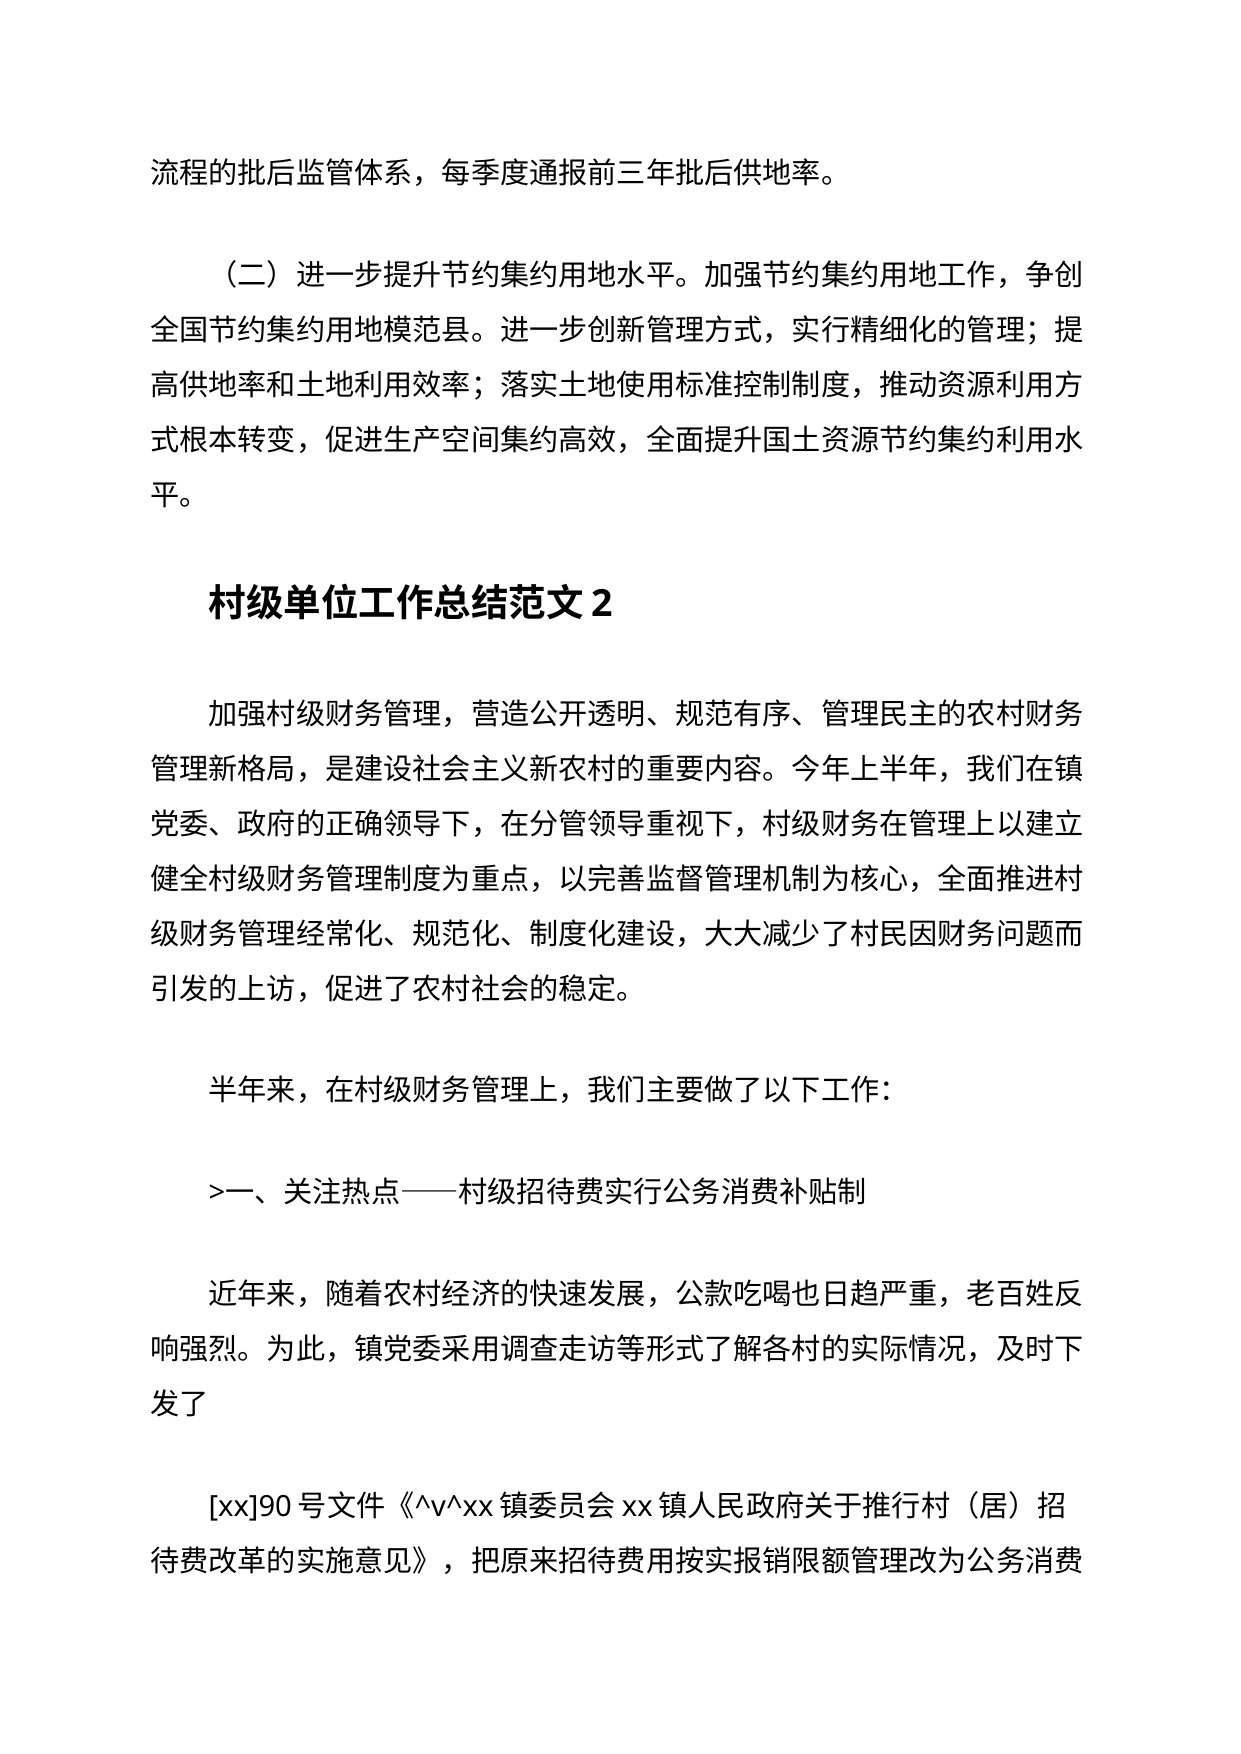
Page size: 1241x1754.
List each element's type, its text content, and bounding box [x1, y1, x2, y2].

text 村级单位工作总结范文2 [150, 573, 1090, 628]
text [150, 150, 1090, 192]
text 近年来，随着农村经济的快速发展，公款吃喝也日趋严重，老百姓反响强烈。为此，镇党委采用调查走访等形式了解各村的实际情况，及时下发了 [150, 1271, 1090, 1423]
text >一、关注热点——村级招待费实行公务消费补贴制 [150, 1169, 1090, 1211]
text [150, 1482, 1090, 1579]
text （二）进一步提升节约集约用地水平。加强节约集约用地工作，争创全国节约集约用地模范县。进一步创新管理方式，实行精细化的管理；提高供地率和土地利用效率；落实土地使用标准控制制度，推动资源利用方式根本转变，促进生产空间集约高效，全面提升国土资源节约集约利用水平。 [150, 252, 1090, 514]
text 半年来，在村级财务管理上，我们主要做了以下工作： [150, 1067, 1090, 1109]
text 加强村级财务管理，营造公开透明、规范有序、管理民主的农村财务管理新格局，是建设社会主义新农村的重要内容。今年上半年，我们在镇党委、政府的正确领导下，在分管领导重视下，村级财务在管理上以建立健全村级财务管理制度为重点，以完善监督管理机制为核心，全面推进村级财务管理经常化、规范化、制度化建设，大大减少了村民因财务问题而引发的上访，促进了农村社会的稳定。 [150, 691, 1090, 1007]
